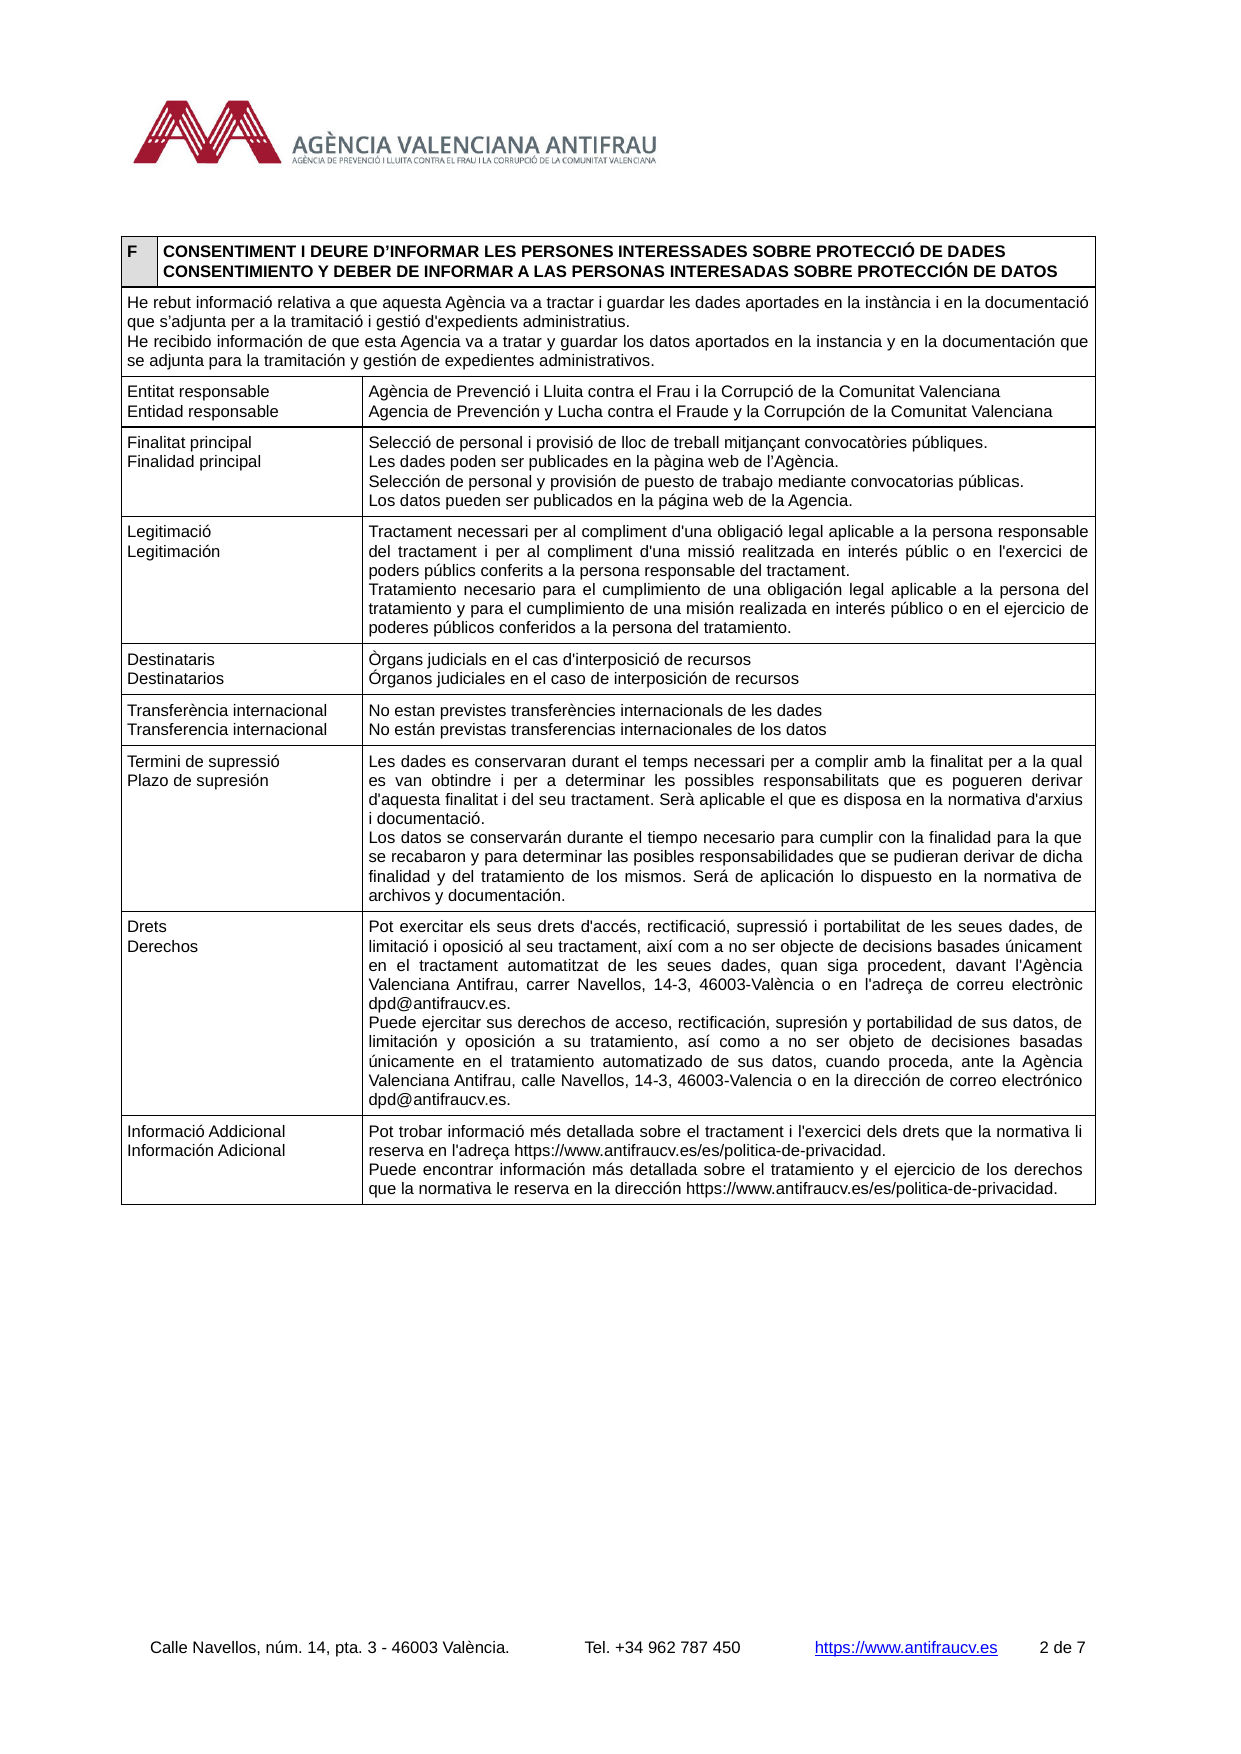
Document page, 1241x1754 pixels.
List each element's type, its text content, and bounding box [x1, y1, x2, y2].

table_cell Termini de supressió Plazo de supresión [122, 746, 362, 911]
table_cell Agència de Prevenció i Lluita contra el Frau i la Corrupció de la Comunitat Valenciana Agencia de Prevención y Lucha contra el Fraude y la Corrupción de la Comunitat Valenciana [363, 377, 1095, 426]
picture [128, 88, 660, 173]
table_cell Drets Derechos [122, 912, 362, 1115]
table_cell Pot trobar informació més detallada sobre el tractament i l'exercici dels drets que la normativa li reserva en l'adreça https://www.antifraucv.es/es/politica-de-privacidad. Puede encontrar información más detallada sobre el tratamiento y el ejercicio de los derechos que la normativa le reserva en la dirección https://www.antifraucv.es/es/politica-de-privacidad. [363, 1116, 1095, 1204]
table_cell He rebut informació relativa a que aquesta Agència va a tractar i guardar les dades aportades en la instància i en la documentació que s’adjunta per a la tramitació i gestió d'expedients administratius. He recibido información de que esta Agencia va a tratar y guardar los datos aportados en la instancia y en la documentación que se adjunta para la tramitación y gestión de expedientes administrativos. [122, 288, 1095, 376]
table_cell Legitimació Legitimación [122, 517, 362, 643]
table_cell Selecció de personal i provisió de lloc de treball mitjançant convocatòries públiques. Les dades poden ser publicades en la pàgina web de l’Agència. Selección de personal y provisión de puesto de trabajo mediante convocatorias públicas. Los datos pueden ser publicados en la página web de la Agencia. [363, 428, 1095, 516]
table_cell Finalitat principal Finalidad principal [122, 428, 362, 516]
table_cell F [122, 237, 157, 286]
table_cell No estan previstes transferències internacionals de les dades No están previstas transferencias internacionales de los datos [363, 695, 1095, 745]
table_cell Les dades es conservaran durant el temps necessari per a complir amb la finalitat per a la qual es van obtindre i per a determinar les possibles responsabilitats que es pogueren derivar d'aquesta finalitat i del seu tractament. Serà aplicable el que es disposa en la normativa d'arxius i documentació. Los datos se conservarán durante el tiempo necesario para cumplir con la finalidad para la que se recabaron y para determinar las posibles responsabilidades que se pudieran derivar de dicha finalidad y del tratamiento de los mismos. Será de aplicación lo dispuesto en la normativa de archivos y documentación. [363, 746, 1095, 911]
table_cell Transferència internacional Transferencia internacional [122, 695, 362, 745]
table_cell Informació Addicional Información Adicional [122, 1116, 362, 1204]
table_cell Entitat responsable Entidad responsable [122, 377, 362, 426]
table_cell Pot exercitar els seus drets d'accés, rectificació, supressió i portabilitat de les seues dades, de limitació i oposició al seu tractament, així com a no ser objecte de decisions basades únicament en el tractament automatitzat de les seues dades, quan siga procedent, davant l'Agència Valenciana Antifrau, carrer Navellos, 14-3, 46003-València o en l'adreça de correu electrònic dpd@antifraucv.es. Puede ejercitar sus derechos de acceso, rectificación, supresión y portabilidad de sus datos, de limitación y oposición a su tratamiento, así como a no ser objeto de decisiones basadas únicamente en el tratamiento automatizado de sus datos, cuando proceda, ante la Agència Valenciana Antifrau, calle Navellos, 14-3, 46003-Valencia o en la dirección de correo electrónico dpd@antifraucv.es. [363, 912, 1095, 1115]
table_cell Òrgans judicials en el cas d'interposició de recursos Órganos judiciales en el caso de interposición de recursos [363, 644, 1095, 694]
table_cell CONSENTIMENT I DEURE D’INFORMAR LES PERSONES INTERESSADES SOBRE PROTECCIÓ DE DADES CONSENTIMIENTO Y DEBER DE INFORMAR A LAS PERSONAS INTERESADAS SOBRE PROTECCIÓN DE DATOS [158, 237, 1095, 286]
table_cell Tractament necessari per al compliment d'una obligació legal aplicable a la persona responsable del tractament i per al compliment d'una missió realitzada en interés públic o en l'exercici de poders públics conferits a la persona responsable del tractament. Tratamiento necesario para el cumplimiento de una obligación legal aplicable a la persona del tratamiento y para el cumplimiento de una misión realizada en interés público o en el ejercicio de poderes públicos conferidos a la persona del tratamiento. [363, 517, 1095, 643]
table_cell Destinataris Destinatarios [122, 644, 362, 694]
